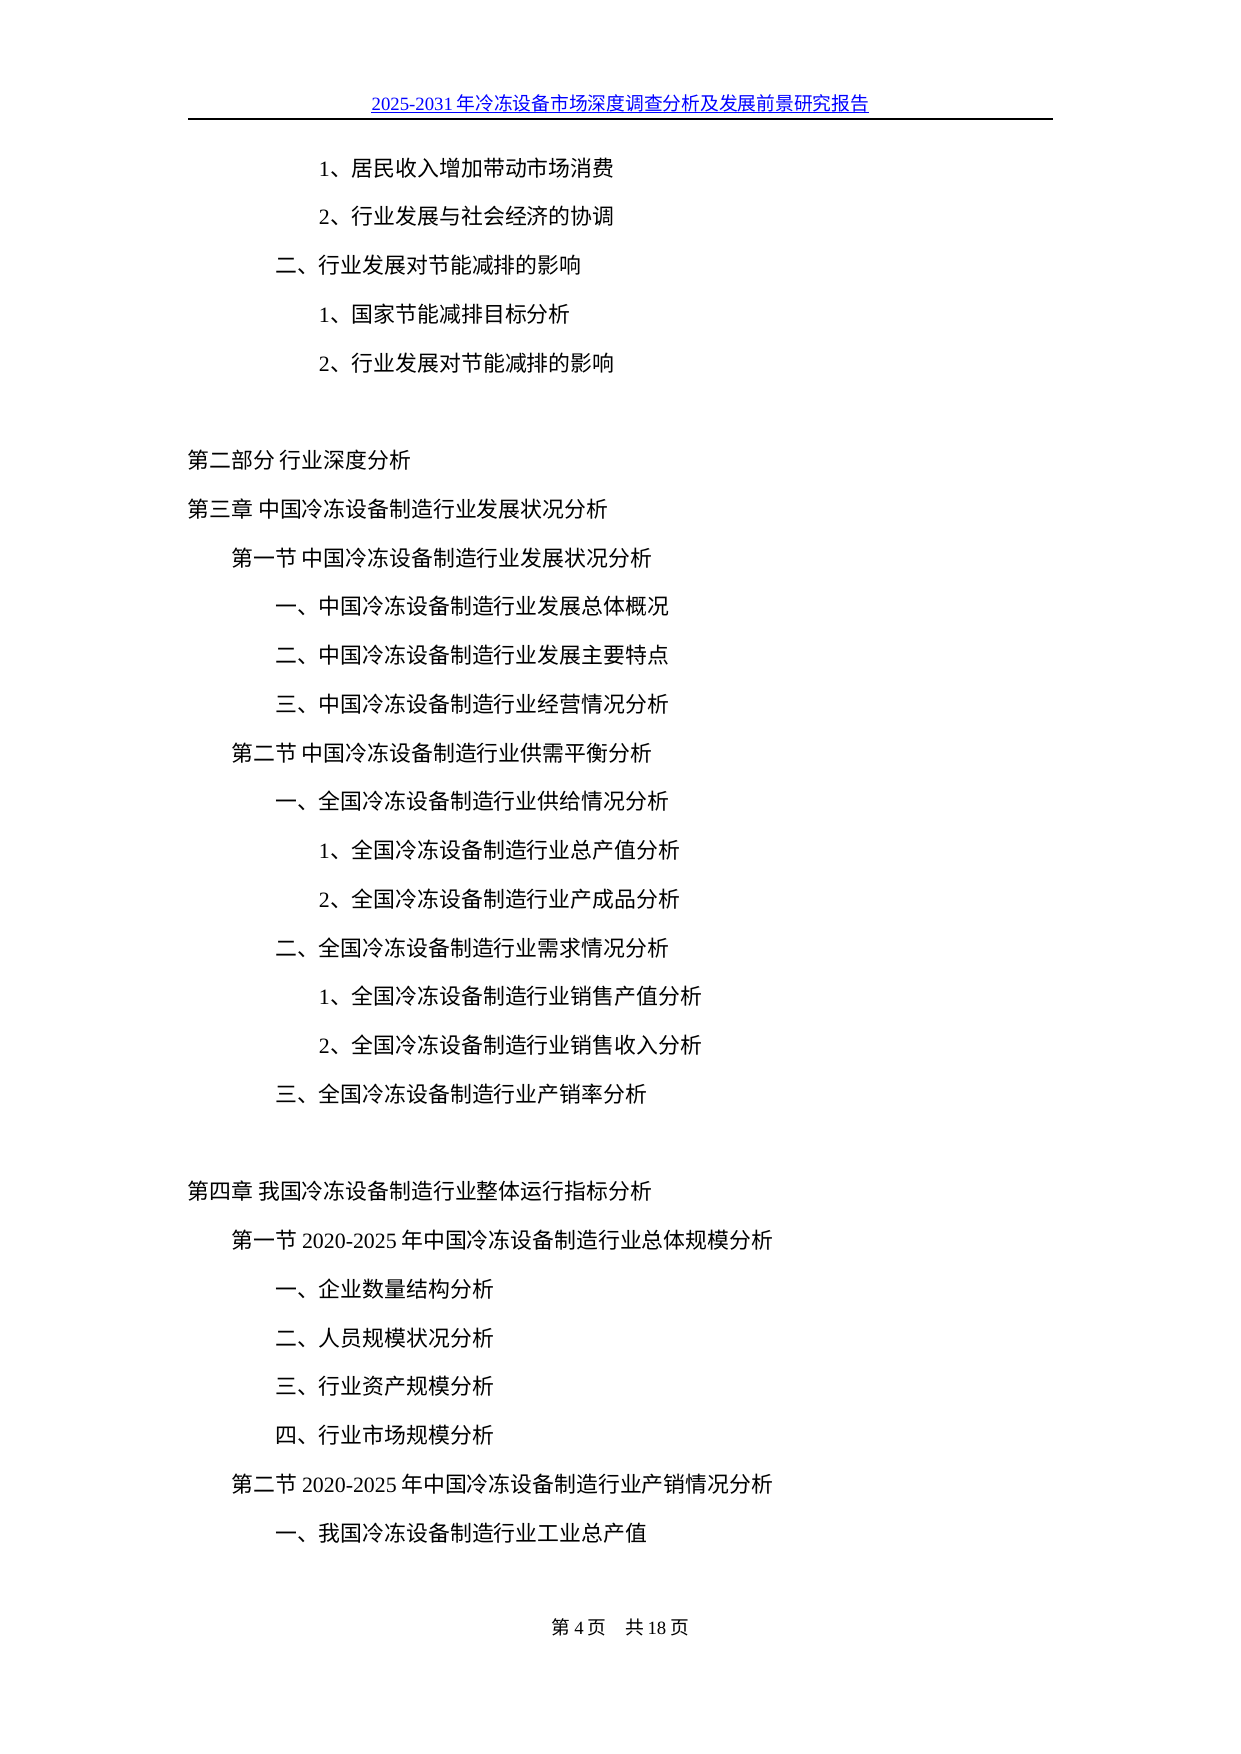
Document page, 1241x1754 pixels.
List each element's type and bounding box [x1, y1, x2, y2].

text [187, 150, 1053, 1548]
